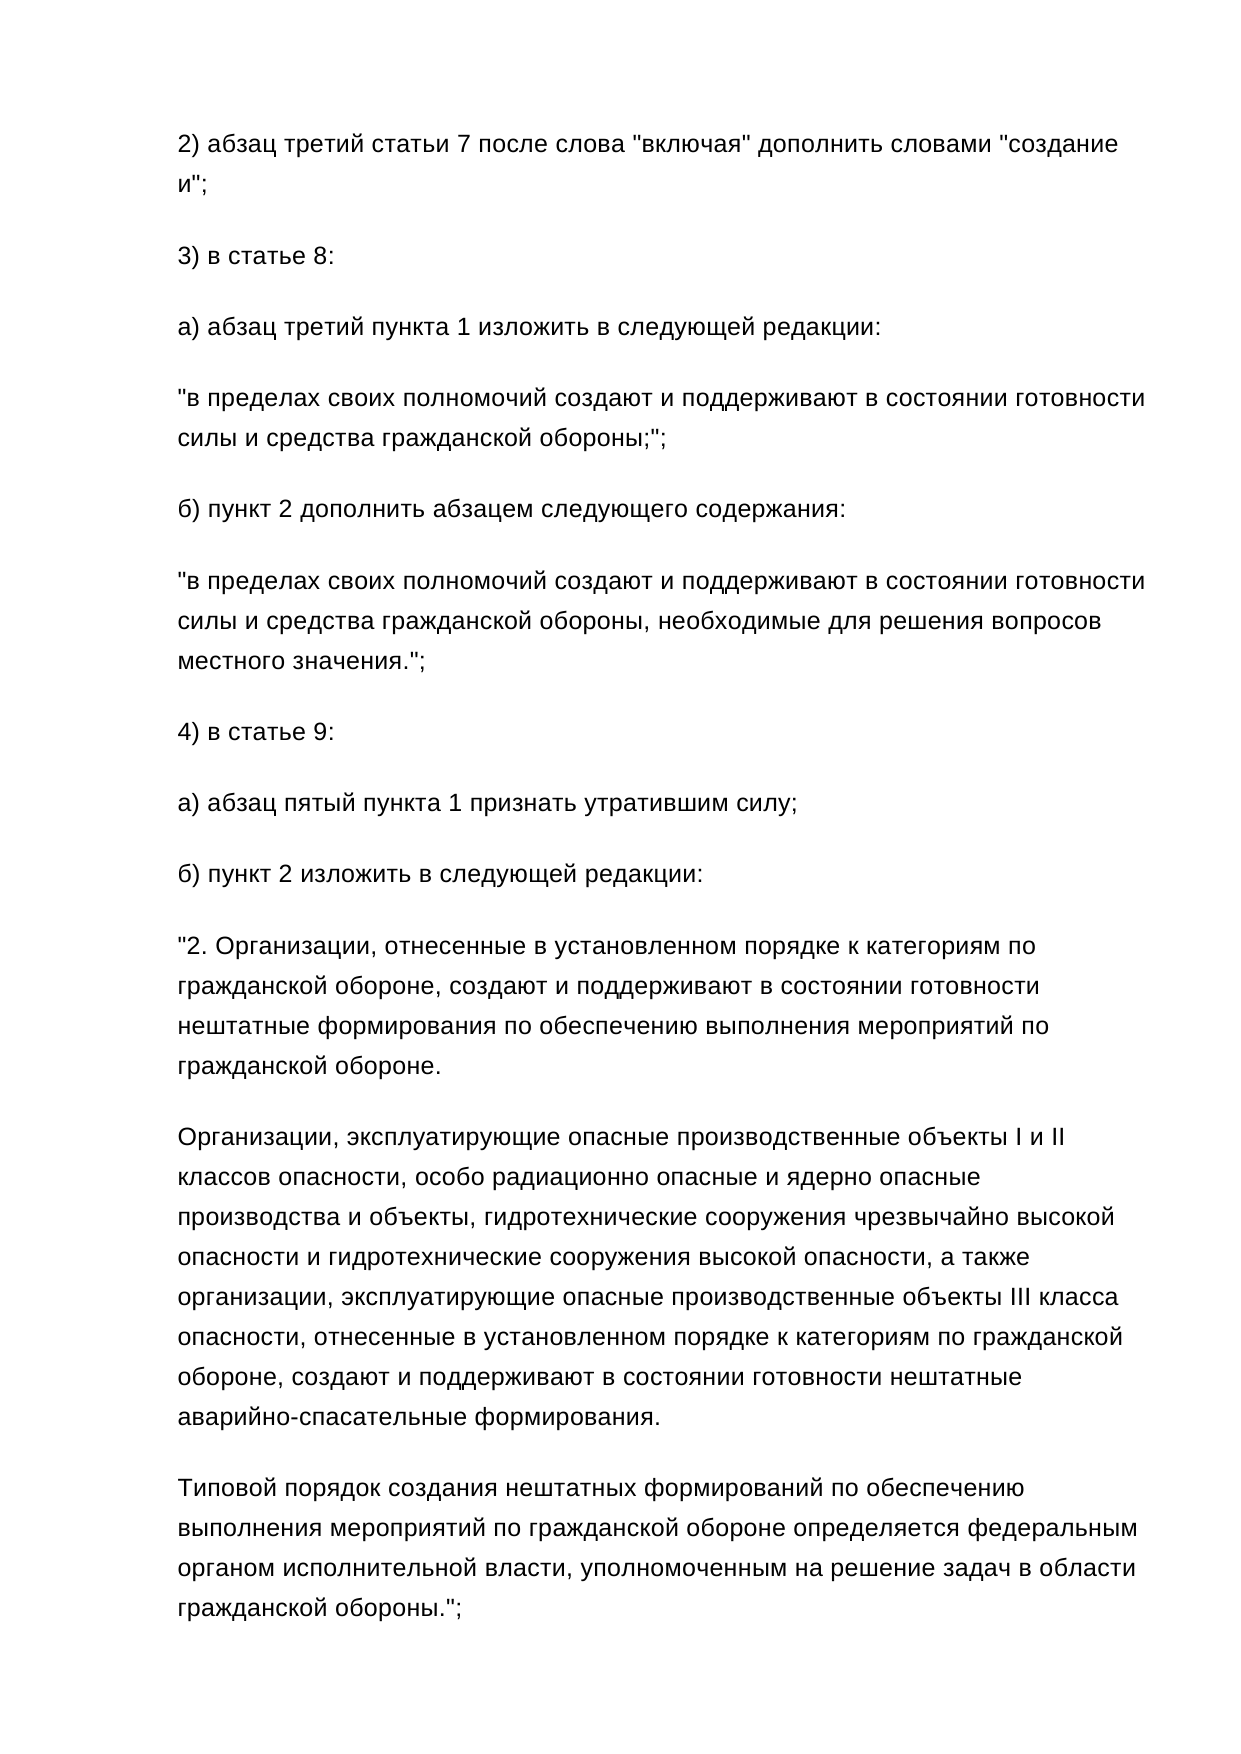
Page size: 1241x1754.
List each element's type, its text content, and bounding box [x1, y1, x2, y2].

text а) абзац третий пункта 1 изложить в следующей редакции: [177, 301, 1152, 341]
text "в пределах своих полномочий создают и поддерживают в состоянии готовности силы и средства гражданской обороны, необходимые для решения вопросов местного значения."; [177, 554, 1152, 674]
text "в пределах своих полномочий создают и поддерживают в состоянии готовности силы и средства гражданской обороны;"; [177, 372, 1152, 452]
text "2. Организации, отнесенные в установленном порядке к категориям по гражданской обороне, создают и поддерживают в состоянии готовности нештатные формирования по обеспечению выполнения мероприятий по гражданской обороне. [177, 919, 1152, 1079]
text Типовой порядок создания нештатных формирований по обеспечению выполнения мероприятий по гражданской обороне определяется федеральным органом исполнительной власти, уполномоченным на решение задач в области гражданской обороны."; [177, 1462, 1152, 1622]
text б) пункт 2 изложить в следующей редакции: [177, 848, 1152, 888]
text а) абзац пятый пункта 1 признать утратившим силу; [177, 777, 1152, 817]
text 3) в статье 8: [177, 229, 1152, 269]
text 4) в статье 9: [177, 706, 1152, 746]
text б) пункт 2 дополнить абзацем следующего содержания: [177, 483, 1152, 523]
text 2) абзац третий статьи 7 после слова "включая" дополнить словами "создание и"; [177, 118, 1152, 198]
text Организации, эксплуатирующие опасные производственные объекты I и II классов опасности, особо радиационно опасные и ядерно опасные производства и объекты, гидротехнические сооружения чрезвычайно высокой опасности и гидротехнические сооружения высокой опасности, а также организации, эксплуатирующие опасные производственные объекты III класса опасности, отнесенные в установленном порядке к категориям по гражданской обороне, создают и поддерживают в состоянии готовности нештатные аварийно-спасательные формирования. [177, 1111, 1152, 1431]
